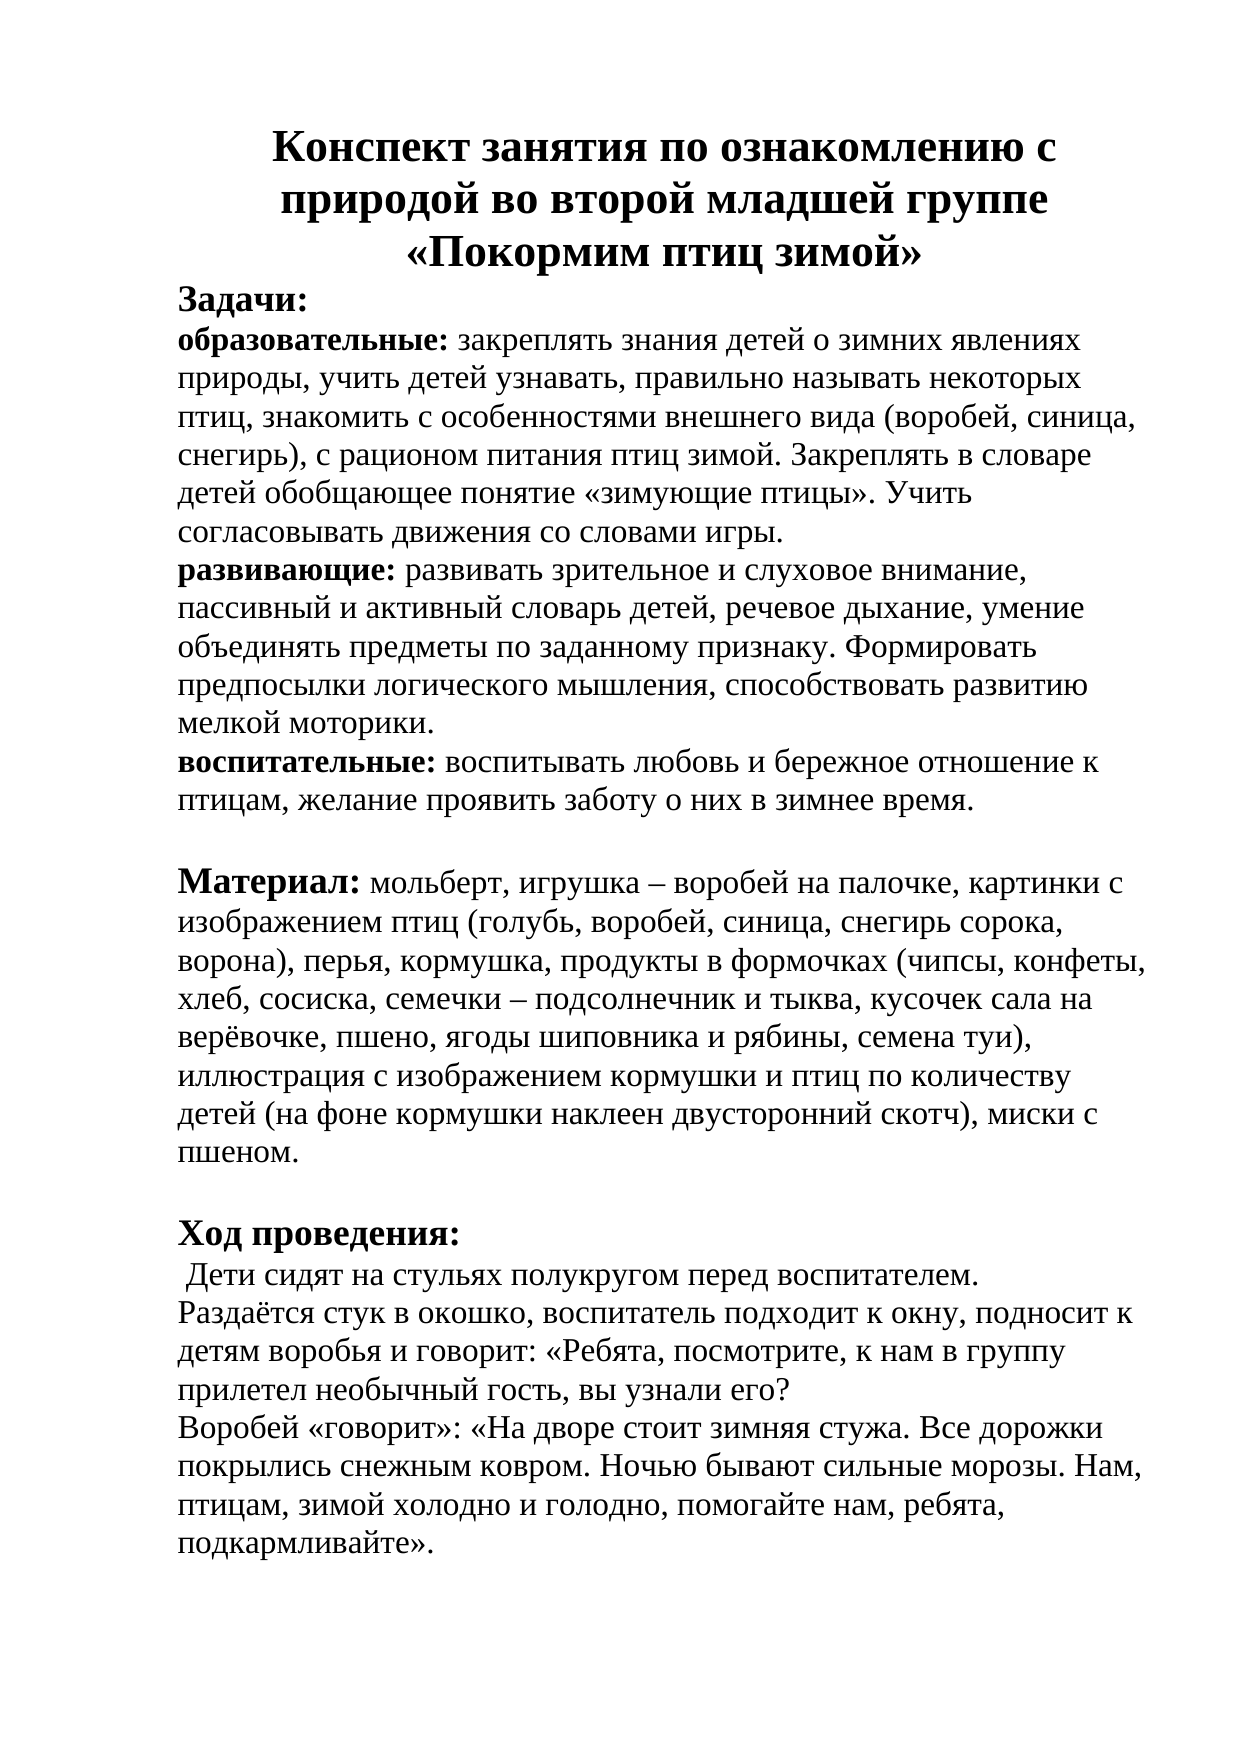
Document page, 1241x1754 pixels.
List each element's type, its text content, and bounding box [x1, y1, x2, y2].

text Ход проведения: [177, 1211, 1152, 1254]
text образовательные: закреплять знания детей о зимних явлениях природы, учить детей узнавать, правильно называть некоторых птиц, знакомить с особенностями внешнего вида (воробей, синица, снегирь), с рационом питания птиц зимой. Закреплять в словаре детей обобщающее понятие «зимующие птицы». Учить согласовывать движения со словами игры. [177, 319, 1152, 549]
text воспитательные: воспитывать любовь и бережное отношение к птицам, желание проявить заботу о них в зимнее время. [177, 741, 1152, 818]
text Конспект занятия по ознакомлению с природой во второй младшей группе «Покормим птиц зимой» [177, 118, 1152, 276]
text Раздаётся стук в окошко, воспитатель подходит к окну, подносит к детям воробья и говорит: «Ребята, посмотрите, к нам в группу прилетел необычный гость, вы узнали его? [177, 1292, 1152, 1407]
text Задачи: [177, 276, 1152, 319]
text Дети сидят на стульях полукругом перед воспитателем. [177, 1254, 1152, 1292]
text Воробей «говорит»: «На дворе стоит зимняя стужа. Все дорожки покрылись снежным ковром. Ночью бывают сильные морозы. Нам, птицам, зимой холодно и голодно, помогайте нам, ребята, подкармливайте». [177, 1407, 1152, 1560]
text Материал: мольберт, игрушка – воробей на палочке, картинки с изображением птиц (голубь, воробей, синица, снегирь сорока, ворона), перья, кормушка, продукты в формочках (чипсы, конфеты, хлеб, сосиска, семечки – подсолнечник и тыква, кусочек сала на верёвочке, пшено, ягоды шиповника и рябины, семена туи), иллюстрация с изображением кормушки и птиц по количеству детей (на фоне кормушки наклеен двусторонний скотч), миски с пшеном. [177, 858, 1152, 1170]
text развивающие: развивать зрительное и слуховое внимание, пассивный и активный словарь детей, речевое дыхание, умение объединять предметы по заданному признаку. Формировать предпосылки логического мышления, способствовать развитию мелкой моторики. [177, 549, 1152, 741]
